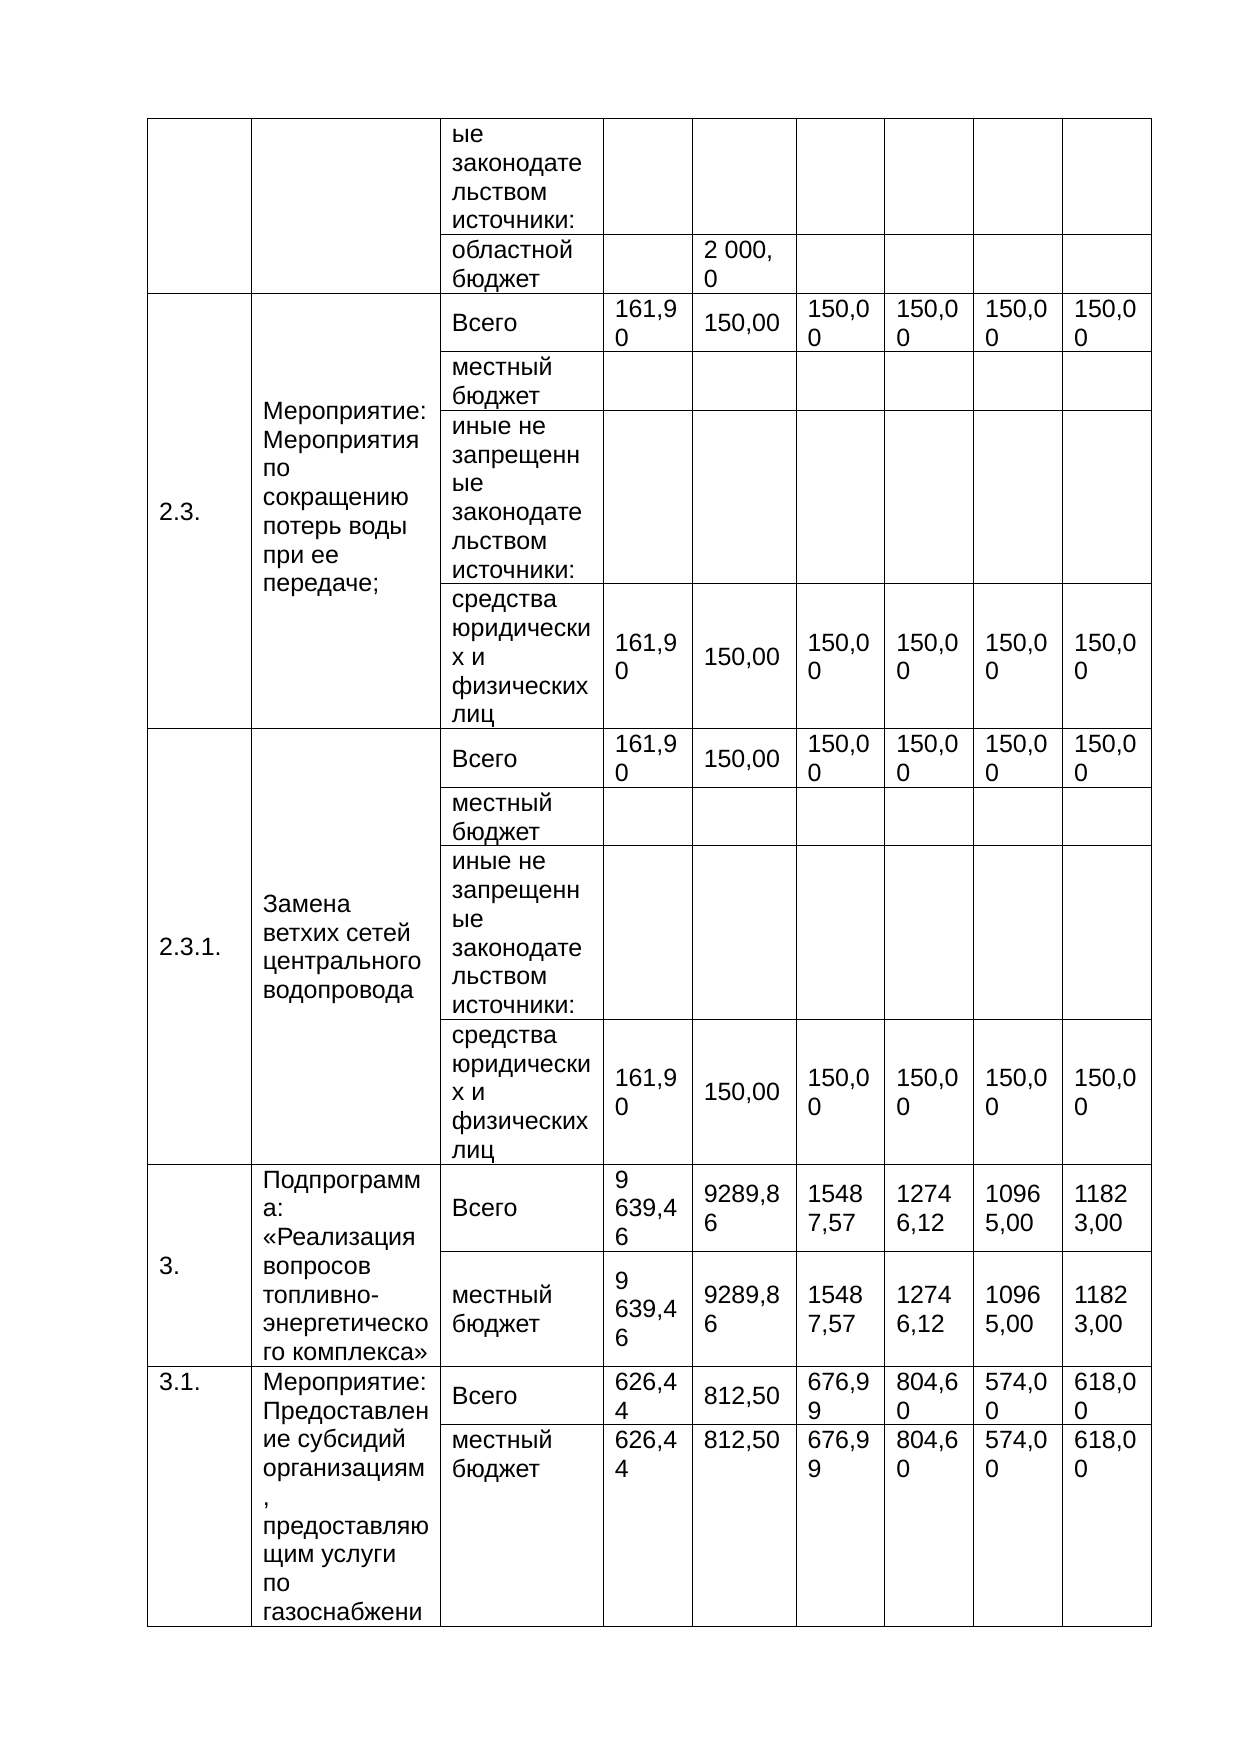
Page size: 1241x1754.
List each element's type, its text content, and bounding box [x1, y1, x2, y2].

table_cell [797, 352, 884, 410]
table_cell [693, 119, 796, 234]
table_cell [604, 235, 692, 293]
table_cell средства юридических и физических лиц [441, 584, 603, 728]
table_cell 161,90 [604, 294, 692, 351]
table_cell 150,00 [1063, 1020, 1151, 1163]
table_cell 150,00 [693, 1020, 796, 1163]
table_cell 626,44 [604, 1425, 692, 1626]
table_cell 150,00 [693, 729, 796, 787]
table_cell [604, 788, 692, 845]
table_cell 150,00 [885, 1020, 973, 1163]
table_cell [797, 119, 884, 234]
table_cell 12746,12 [885, 1165, 973, 1251]
table_cell 9 639,46 [604, 1165, 692, 1251]
table_cell 3.1. [148, 1367, 251, 1626]
table_cell Мероприятие: Мероприятия по сокращению потерь воды при ее передаче; [252, 294, 440, 728]
table_cell 161,90 [604, 729, 692, 787]
table_cell 9289,86 [693, 1252, 796, 1366]
table_cell 618,00 [1063, 1425, 1151, 1626]
table_cell Всего [441, 1367, 603, 1424]
table_cell 2.3. [148, 294, 251, 728]
table_cell 2.3.1. [148, 729, 251, 1163]
table_cell 574,00 [974, 1367, 1062, 1424]
table_cell местный бюджет [441, 1252, 603, 1366]
table_cell [974, 411, 1062, 583]
table_cell 676,99 [797, 1425, 884, 1626]
table_cell 2 000,0 [693, 235, 796, 293]
table_cell 150,00 [1063, 729, 1151, 787]
table_cell 150,00 [885, 294, 973, 351]
table_cell [1063, 788, 1151, 845]
table_cell [693, 846, 796, 1019]
table_cell местный бюджет [441, 788, 603, 845]
table_cell 150,00 [1063, 294, 1151, 351]
table_cell 150,00 [885, 584, 973, 728]
table_cell [693, 352, 796, 410]
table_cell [441, 411, 603, 583]
table_cell 150,00 [797, 294, 884, 351]
table_cell [1063, 411, 1151, 583]
table_cell 9289,86 [693, 1165, 796, 1251]
table_cell 812,50 [693, 1425, 796, 1626]
table_cell [797, 846, 884, 1019]
table_cell [693, 788, 796, 845]
table_cell 150,00 [797, 584, 884, 728]
table_cell [974, 846, 1062, 1019]
table_cell 618,00 [1063, 1367, 1151, 1424]
table_cell 150,00 [974, 729, 1062, 787]
table_cell 804,60 [885, 1425, 973, 1626]
table_cell 150,00 [974, 294, 1062, 351]
table_cell [885, 788, 973, 845]
table_cell 15487,57 [797, 1252, 884, 1366]
table_cell [974, 119, 1062, 234]
table_cell 11823,00 [1063, 1165, 1151, 1251]
table_cell 150,00 [974, 1020, 1062, 1163]
table_cell 12746,12 [885, 1252, 973, 1366]
table_cell [604, 846, 692, 1019]
table_cell [797, 411, 884, 583]
table_cell 9 639,46 [604, 1252, 692, 1366]
table_cell [604, 411, 692, 583]
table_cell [441, 119, 603, 234]
table_cell Подпрограмма: «Реализация вопросов топливно-энергетического комплекса» [252, 1165, 440, 1366]
table_cell местный бюджет [441, 352, 603, 410]
table_cell 150,00 [974, 584, 1062, 728]
table_cell 804,60 [885, 1367, 973, 1424]
table_cell 150,00 [885, 729, 973, 787]
table_cell 10965,00 [974, 1252, 1062, 1366]
table_cell иные не запрещенные законодательством источники: [441, 846, 603, 1019]
table_cell 161,90 [604, 584, 692, 728]
table_cell областной бюджет [441, 235, 603, 293]
table_cell 812,50 [693, 1367, 796, 1424]
table_cell 150,00 [797, 729, 884, 787]
table_cell 11823,00 [1063, 1252, 1151, 1366]
table_cell 10965,00 [974, 1165, 1062, 1251]
table_cell 15487,57 [797, 1165, 884, 1251]
table_cell [885, 846, 973, 1019]
table_cell [1063, 352, 1151, 410]
table_cell 161,90 [604, 1020, 692, 1163]
table_cell [797, 788, 884, 845]
table_cell [797, 235, 884, 293]
table_cell [885, 235, 973, 293]
table_cell Всего [441, 729, 603, 787]
table_cell [974, 788, 1062, 845]
table_cell [885, 119, 973, 234]
table_cell 150,00 [693, 584, 796, 728]
table_cell [1063, 235, 1151, 293]
table_cell [885, 352, 973, 410]
table_cell [974, 235, 1062, 293]
table_cell 150,00 [797, 1020, 884, 1163]
table_cell Замена ветхих сетей центрального водопровода [252, 729, 440, 1163]
table_cell [604, 119, 692, 234]
table_cell местный бюджет [441, 1425, 603, 1626]
table_cell Всего [441, 1165, 603, 1251]
table_cell 150,00 [693, 294, 796, 351]
table_cell Всего [441, 294, 603, 351]
table_cell 150,00 [1063, 584, 1151, 728]
table_cell [974, 352, 1062, 410]
table_cell средства юридических и физических лиц [441, 1020, 603, 1163]
table_cell 626,44 [604, 1367, 692, 1424]
table_cell Мероприятие: Предоставление субсидий организациям, предоставляющим услуги по газоснабжению населению Крапивинского района (расчеты за газоснабжение) [252, 1367, 440, 1626]
table_cell [693, 411, 796, 583]
table_cell [604, 352, 692, 410]
table_cell [885, 411, 973, 583]
table_cell 574,00 [974, 1425, 1062, 1626]
table_cell [1063, 119, 1151, 234]
table_cell 676,99 [797, 1367, 884, 1424]
table_cell 3. [148, 1165, 251, 1366]
table_cell [1063, 846, 1151, 1019]
